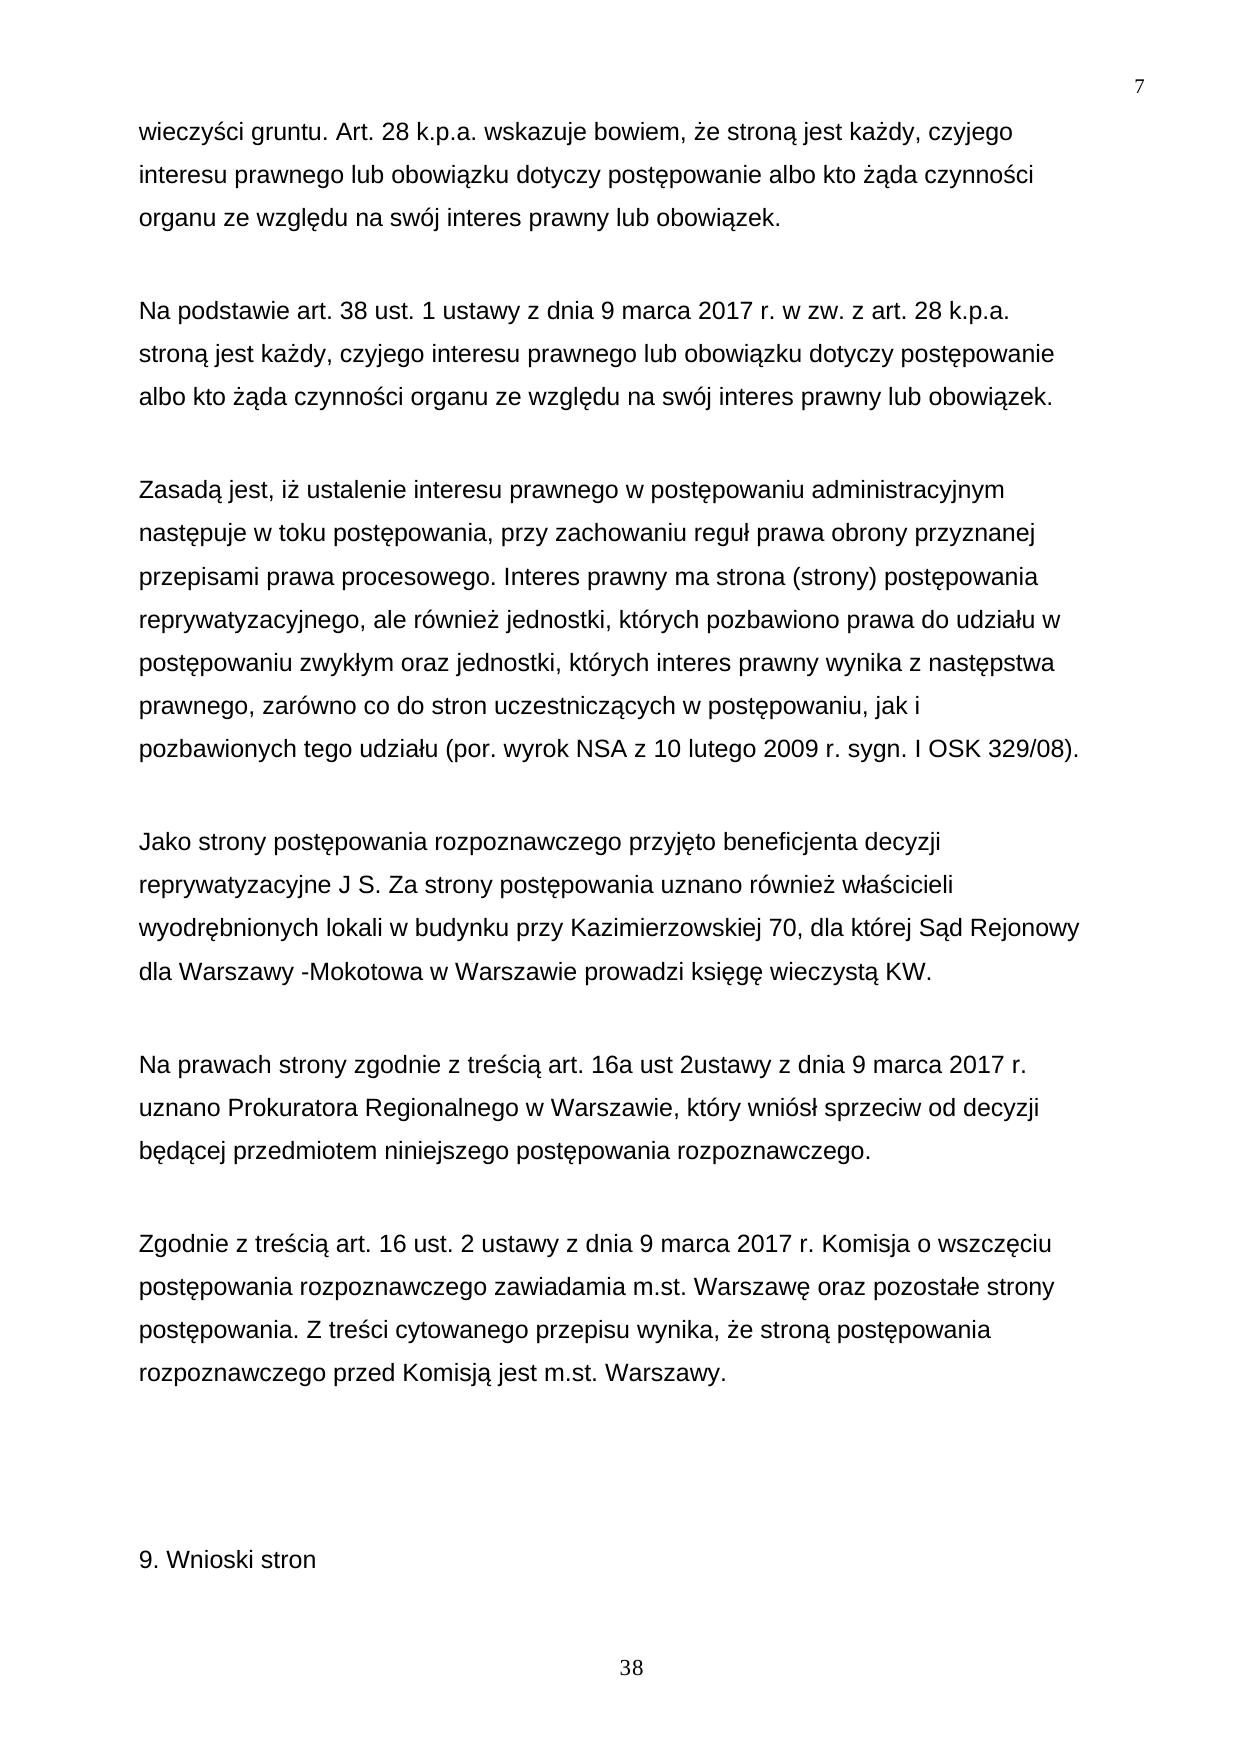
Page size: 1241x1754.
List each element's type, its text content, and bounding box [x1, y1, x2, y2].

text Zgodnie z treścią art. 16 ust. 2 ustawy z dnia 9 marca 2017 r. Komisja o wszczęciu postępowania rozpoznawczego zawiadamia m.st. Warszawę oraz pozostałe strony postępowania. Z treści cytowanego przepisu wynika, że stroną postępowania rozpoznawczego przed Komisją jest m.st. Warszawy. [138, 1229, 1082, 1387]
text 9. Wnioski stron [138, 1545, 1082, 1573]
text Jako strony postępowania rozpoznawczego przyjęto beneficjenta decyzji reprywatyzacyjne J S. Za strony postępowania uznano również właścicieli wyodrębnionych lokali w budynku przy Kazimierzowskiej 70, dla której Sąd Rejonowy dla Warszawy -Mokotowa w Warszawie prowadzi księgę wieczystą KW. [138, 827, 1082, 985]
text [138, 117, 1076, 232]
text Na prawach strony zgodnie z treścią art. 16a ust 2ustawy z dnia 9 marca 2017 r. uznano Prokuratora Regionalnego w Warszawie, który wniósł sprzeciw od decyzji będącej przedmiotem niniejszego postępowania rozpoznawczego. [138, 1050, 1082, 1165]
text Zasadą jest, iż ustalenie interesu prawnego w postępowaniu administracyjnym następuje w toku postępowania, przy zachowaniu reguł prawa obrony przyznanej przepisami prawa procesowego. Interes prawny ma strona (strony) postępowania reprywatyzacyjnego, ale również jednostki, których pozbawiono prawa do udziału w postępowaniu zwykłym oraz jednostki, których interes prawny wynika z następstwa prawnego, zarówno co do stron uczestniczących w postępowaniu, jak i pozbawionych tego udziału (por. wyrok NSA z 10 lutego 2009 r. sygn. I OSK 329/08). [138, 475, 1082, 763]
text Na podstawie art. 38 ust. 1 ustawy z dnia 9 marca 2017 r. w zw. z art. 28 k.p.a. stroną jest każdy, czyjego interesu prawnego lub obowiązku dotyczy postępowanie albo kto żąda czynności organu ze względu na swój interes prawny lub obowiązek. [138, 296, 1082, 411]
